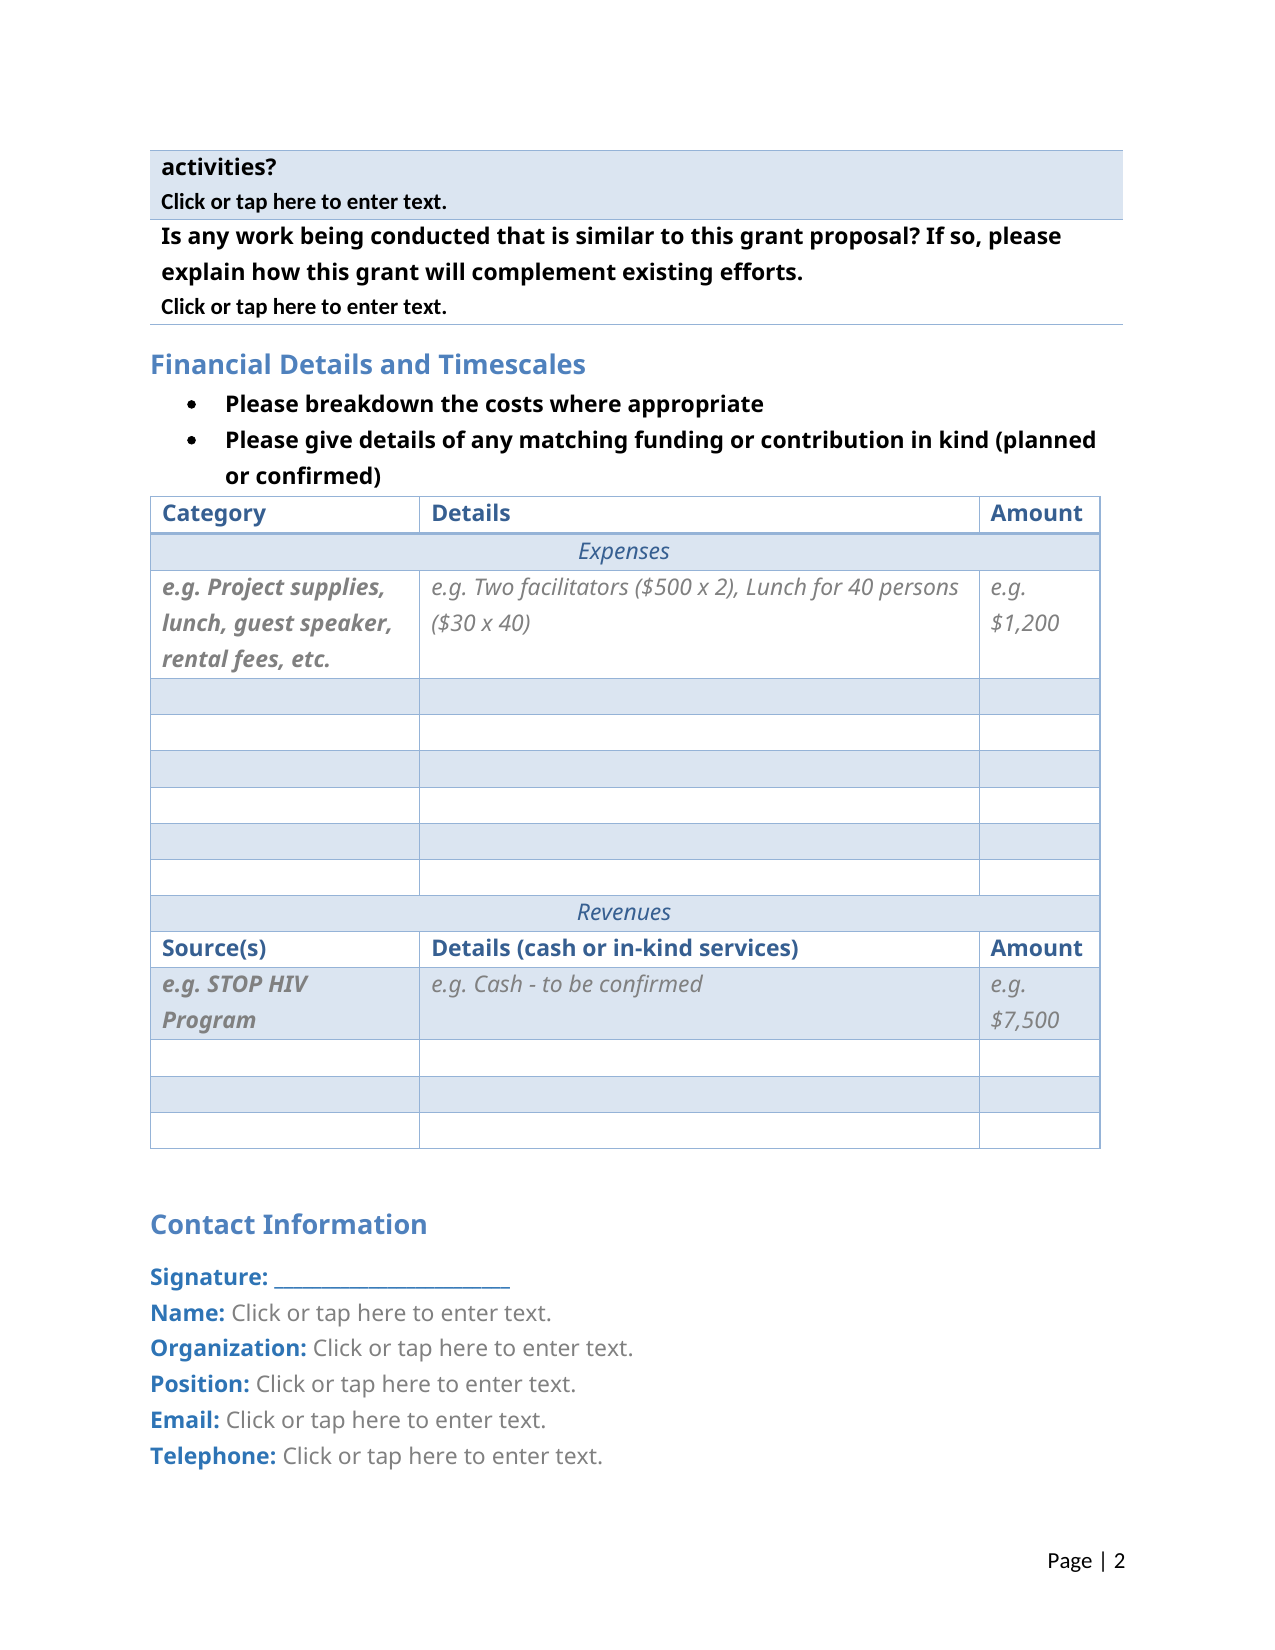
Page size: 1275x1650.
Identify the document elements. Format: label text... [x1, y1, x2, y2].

table_cell [151, 751, 419, 787]
table_cell [420, 788, 979, 823]
subtitle Financial Details and Timescales [150, 346, 1125, 382]
table_cell [980, 1113, 1099, 1148]
table_header Category [151, 497, 419, 532]
table_cell e.g. $7,500 [980, 968, 1099, 1039]
table_cell [151, 715, 419, 750]
text Position: [150, 1368, 1125, 1399]
table_cell Is any work being conducted that is similar to this grant proposal? If so, please explain how this grant will complement existing efforts. [150, 220, 1123, 324]
table_cell [980, 824, 1099, 859]
subtitle Contact Information [150, 1206, 1125, 1242]
table_cell [420, 860, 979, 895]
text Email: [150, 1404, 1125, 1436]
table_cell [151, 679, 419, 714]
list Please breakdown the costs where appropriate [187, 388, 1125, 419]
table_cell e.g. Project supplies, lunch, guest speaker, rental fees, etc. [151, 571, 419, 678]
table_cell Amount [980, 932, 1099, 967]
table_cell [980, 1077, 1099, 1112]
table_cell [151, 1040, 419, 1076]
table_cell [420, 715, 979, 750]
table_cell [150, 151, 1123, 219]
table_cell e.g. Two facilitators ($500 x 2), Lunch for 40 persons ($30 x 40) [420, 571, 979, 678]
table_cell [980, 788, 1099, 823]
table_cell [151, 1113, 419, 1148]
text Organization: [150, 1332, 1125, 1364]
table_cell [420, 1040, 979, 1076]
table_cell [420, 751, 979, 787]
table_cell [151, 860, 419, 895]
table_header Details [420, 497, 979, 532]
text Signature: _________________________ Name: [150, 1261, 1125, 1328]
list Please give details of any matching funding or contribution in kind (planned or confirmed) [187, 424, 1125, 491]
table_cell e.g. $1,200 [980, 571, 1099, 678]
table_header Amount [980, 497, 1099, 532]
table_cell [151, 824, 419, 859]
table_cell [151, 1077, 419, 1112]
table_cell [420, 1113, 979, 1148]
table_cell [151, 788, 419, 823]
table_cell [980, 679, 1099, 714]
text Telephone: [150, 1440, 1125, 1471]
table_cell [420, 1077, 979, 1112]
table_cell [980, 751, 1099, 787]
table_cell Expenses [151, 535, 1099, 570]
table_cell Source(s) [151, 932, 419, 967]
table_cell [420, 679, 979, 714]
table_cell [420, 824, 979, 859]
table_cell [980, 860, 1099, 895]
table_cell Revenues [151, 896, 1099, 931]
table_cell Details (cash or in-kind services) [420, 932, 979, 967]
table_cell [980, 1040, 1099, 1076]
table_cell e.g. STOP HIV Program [151, 968, 419, 1039]
table_cell [980, 715, 1099, 750]
table_cell e.g. Cash - to be confirmed [420, 968, 979, 1039]
